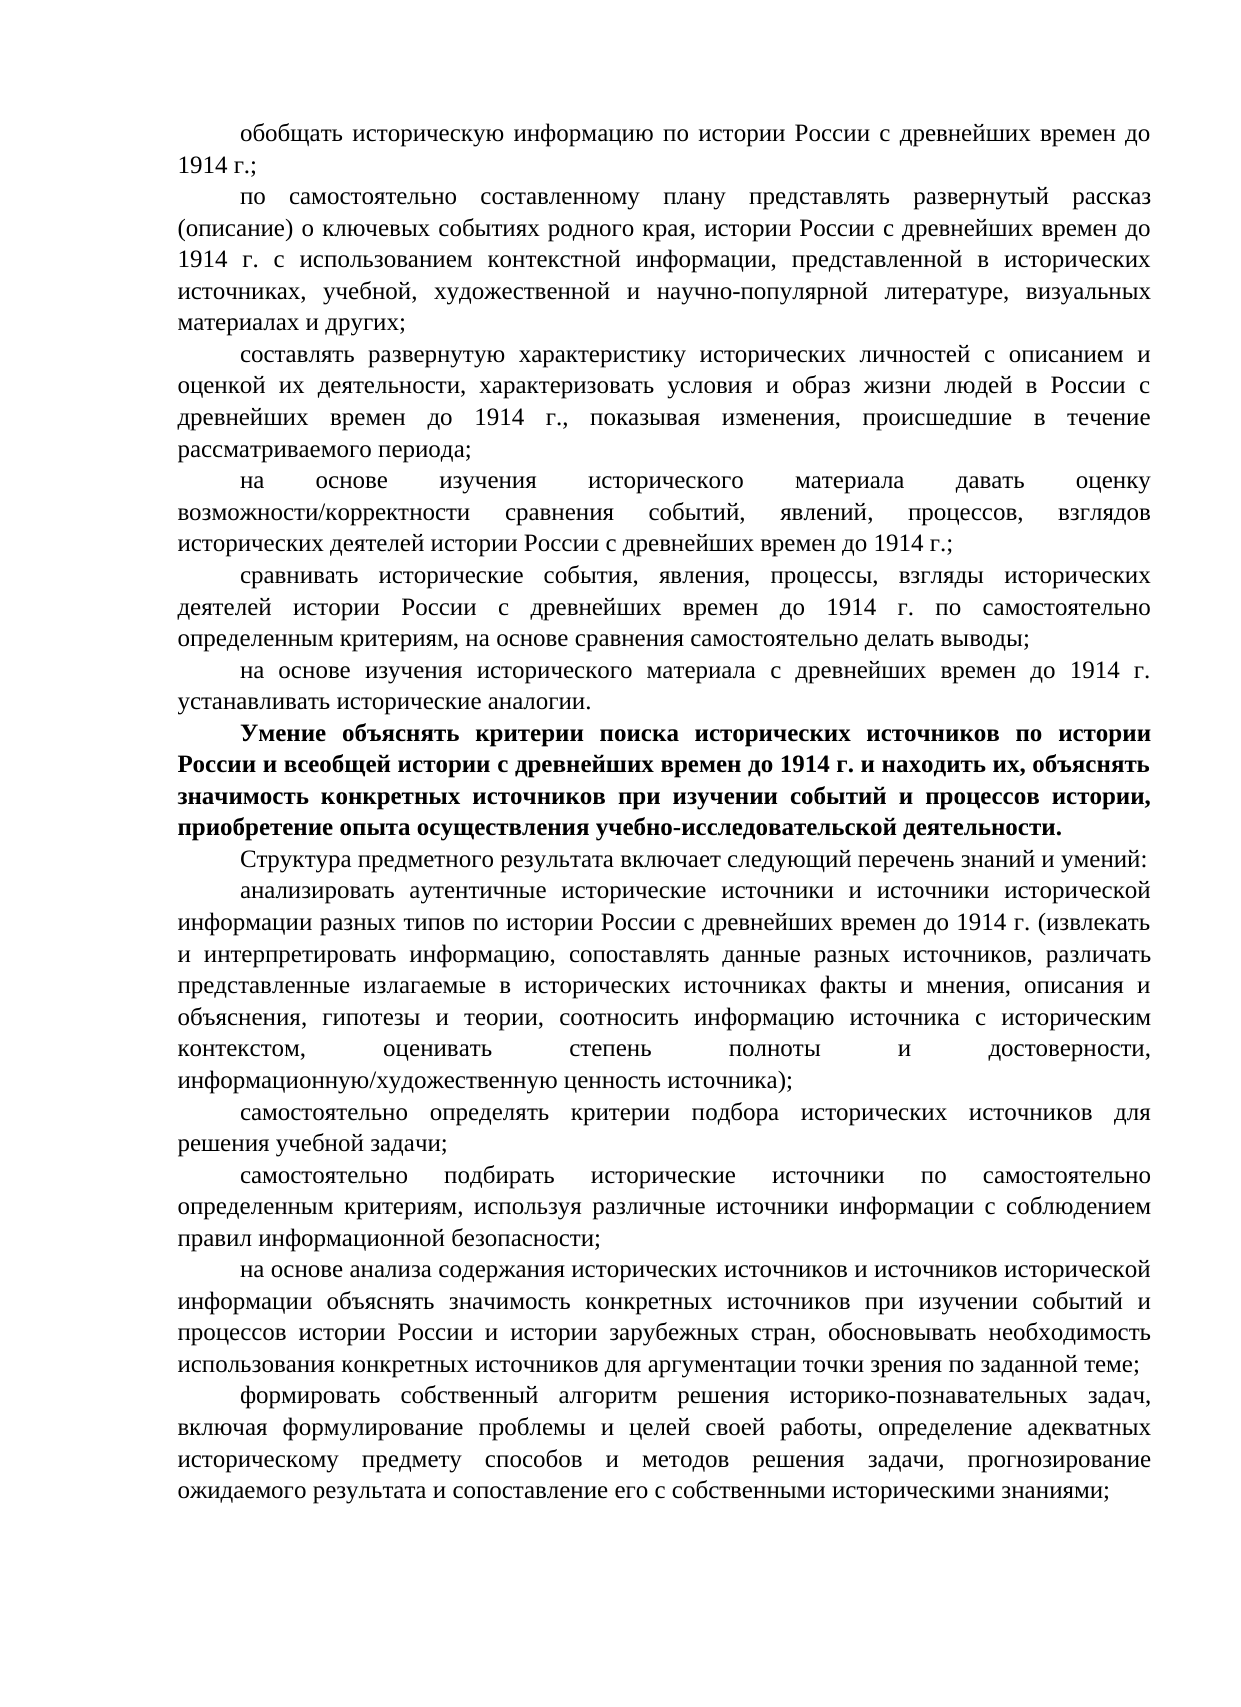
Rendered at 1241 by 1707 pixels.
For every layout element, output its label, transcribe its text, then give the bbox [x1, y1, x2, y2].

text на основе анализа содержания исторических источников и источников исторической информации объяснять значимость конкретных источников при изучении событий и процессов истории России и истории зарубежных стран, обосновывать необходимость использования конкретных источников для аргументации точки зрения по заданной теме; [177, 1254, 1152, 1378]
text анализировать аутентичные исторические источники и источники исторической информации разных типов по истории России с древнейших времен до 1914 г. (извлекать и интерпретировать информацию, сопоставлять данные разных источников, различать представленные излагаемые в исторических источниках факты и мнения, описания и объяснения, гипотезы и теории, соотносить информацию источника с историческим контекстом, оценивать степень полноты и достоверности, информационную/художественную ценность источника); [177, 876, 1152, 1094]
text сравнивать исторические события, явления, процессы, взгляды исторических деятелей истории России с древнейших времен до 1914 г. по самостоятельно определенным критериям, на основе сравнения самостоятельно делать выводы; [177, 560, 1152, 652]
text Структура предметного результата включает следующий перечень знаний и умений: [177, 844, 1152, 873]
text по самостоятельно составленному плану представлять развернутый рассказ (описание) о ключевых событиях родного края, истории России с древнейших времен до 1914 г. с использованием контекстной информации, представленной в исторических источниках, учебной, художественной и научно-популярной литературе, визуальных материалах и других; [177, 181, 1152, 336]
text на основе изучения исторического материала давать оценку возможности/корректности сравнения событий, явлений, процессов, взглядов исторических деятелей истории России с древнейших времен до 1914 г.; [177, 465, 1152, 557]
text на основе изучения исторического материала с древнейших времен до 1914 г. устанавливать исторические аналогии. [177, 655, 1152, 715]
text составлять развернутую характеристику исторических личностей с описанием и оценкой их деятельности, характеризовать условия и образ жизни людей в России с древнейших времен до 1914 г., показывая изменения, происшедшие в течение рассматриваемого периода; [177, 339, 1152, 462]
text самостоятельно определять критерии подбора исторических источников для решения учебной задачи; [177, 1097, 1152, 1157]
text Умение объяснять критерии поиска исторических источников по истории России и всеобщей истории с древнейших времен до 1914 г. и находить их, объяснять значимость конкретных источников при изучении событий и процессов истории, приобретение опыта осуществления учебно-исследовательской деятельности. [177, 718, 1152, 841]
text обобщать историческую информацию по истории России с древнейших времен до 1914 г.; [177, 118, 1152, 178]
text формировать собственный алгоритм решения историко-познавательных задач, включая формулирование проблемы и целей своей работы, определение адекватных историческому предмету способов и методов решения задачи, прогнозирование ожидаемого результата и сопоставление его с собственными историческими знаниями; [177, 1381, 1152, 1504]
text самостоятельно подбирать исторические источники по самостоятельно определенным критериям, используя различные источники информации с соблюдением правил информационной безопасности; [177, 1160, 1152, 1252]
